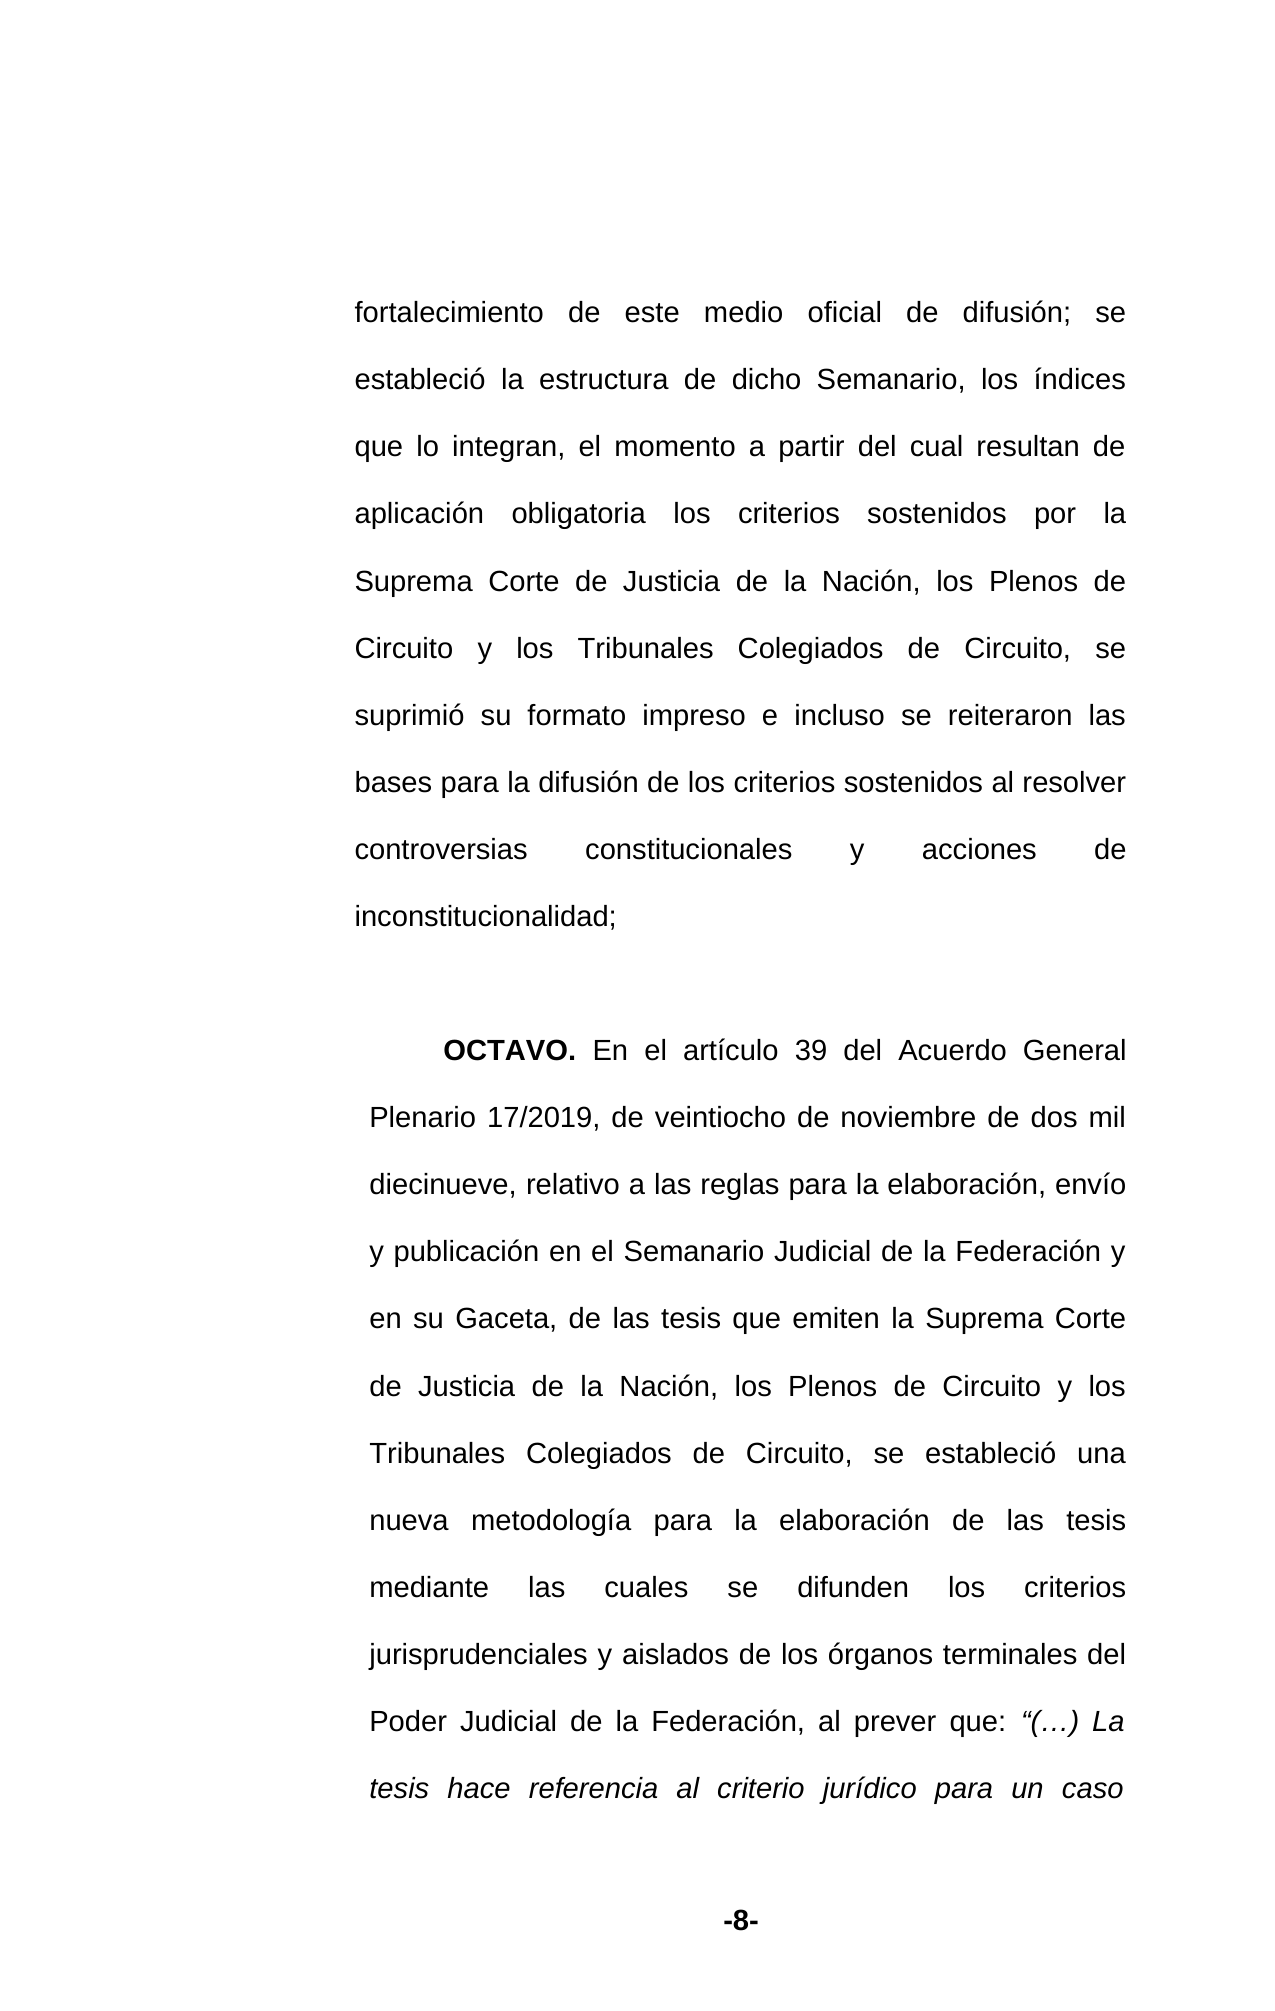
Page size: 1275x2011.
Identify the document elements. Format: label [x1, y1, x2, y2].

text [354, 295, 1127, 933]
text [369, 1033, 1127, 1805]
